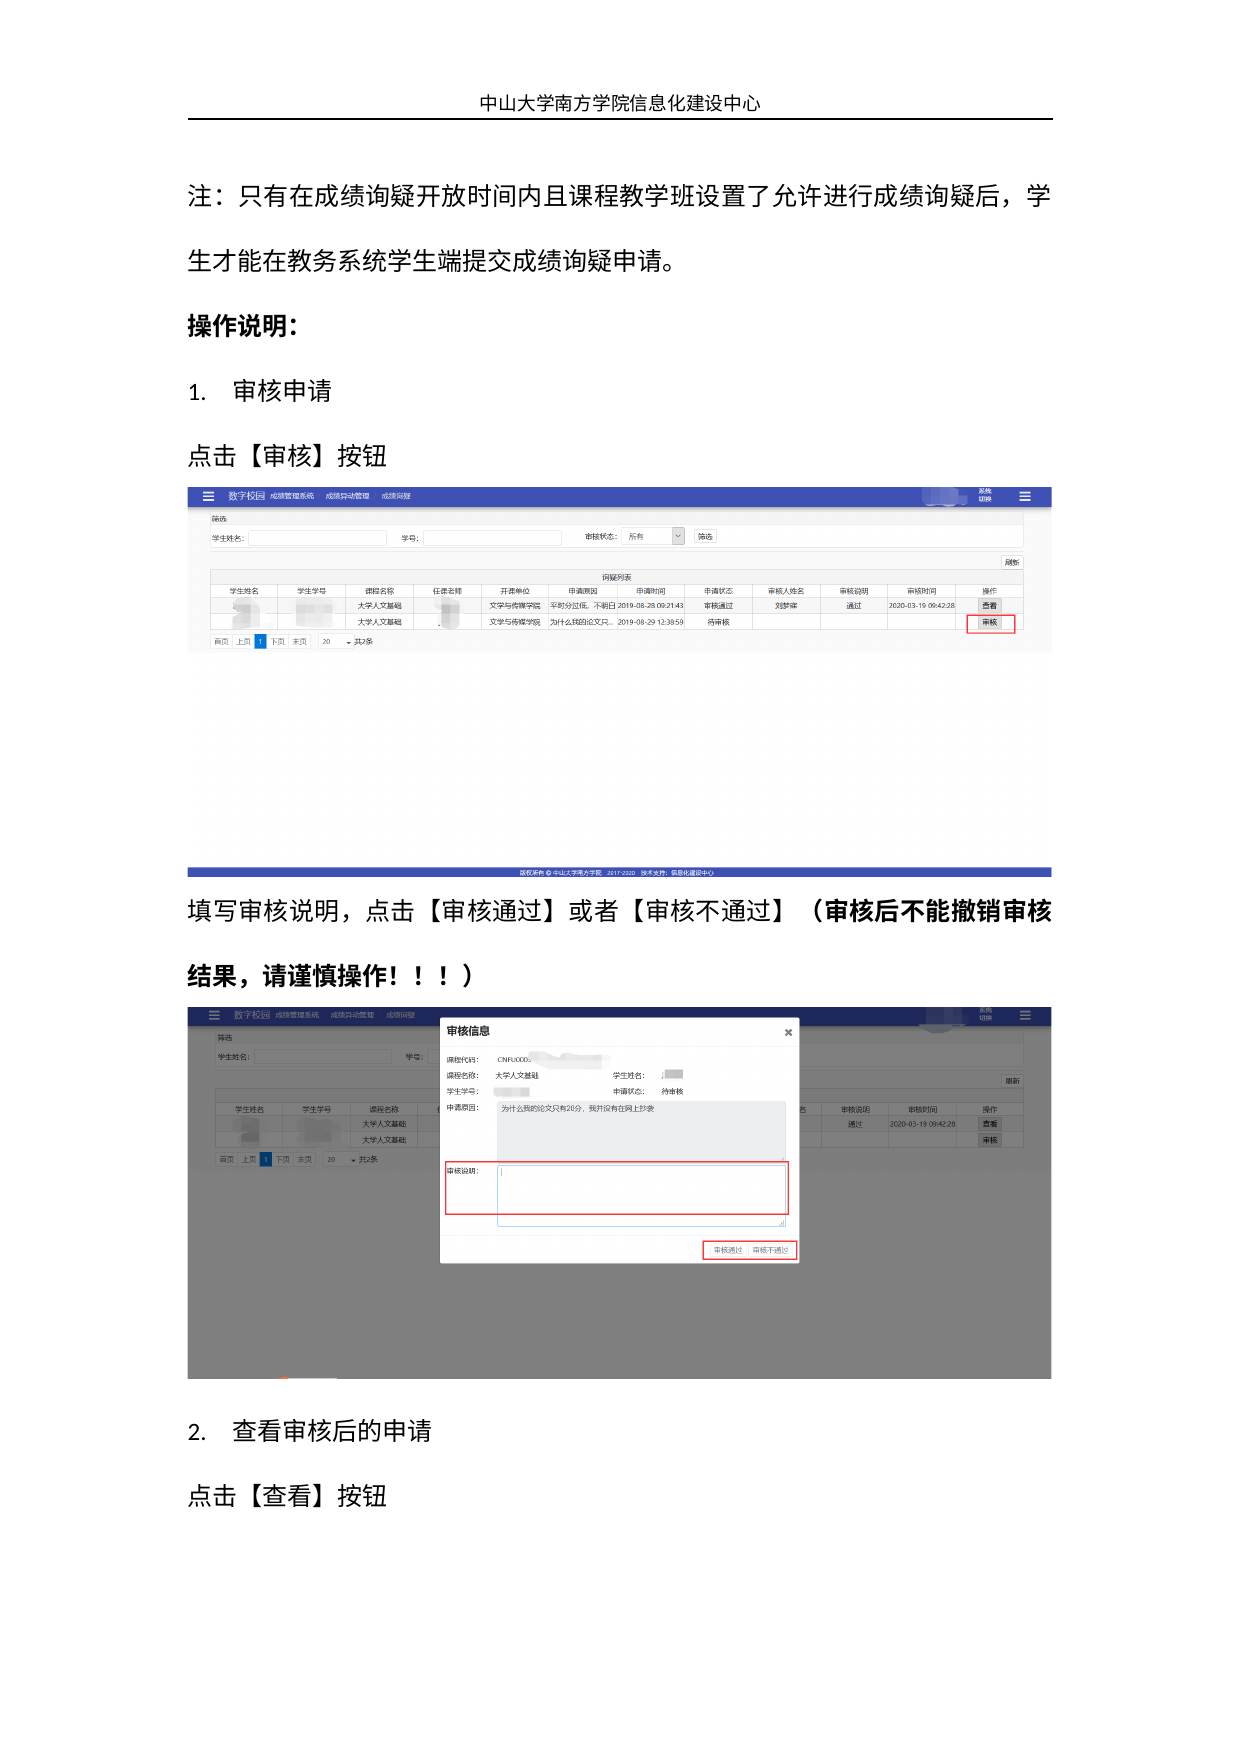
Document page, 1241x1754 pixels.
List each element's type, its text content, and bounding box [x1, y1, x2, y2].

text 填写审核说明，点击【审核通过】或者【审核不通过】（审核后不能撤销审核结果，请谨慎操作！！！） [187, 877, 1053, 1007]
text 注：只有在成绩询疑开放时间内且课程教学班设置了允许进行成绩询疑后，学生才能在教务系统学生端提交成绩询疑申请。 [187, 162, 1053, 292]
list 审核申请 [187, 357, 1053, 422]
picture [187, 1007, 1052, 1379]
text 点击【审核】按钮 [187, 422, 1053, 487]
picture [187, 487, 1052, 877]
text 操作说明： [187, 292, 1053, 357]
list 查看审核后的申请 [187, 1397, 1053, 1462]
text 点击【查看】按钮 [187, 1462, 1053, 1527]
